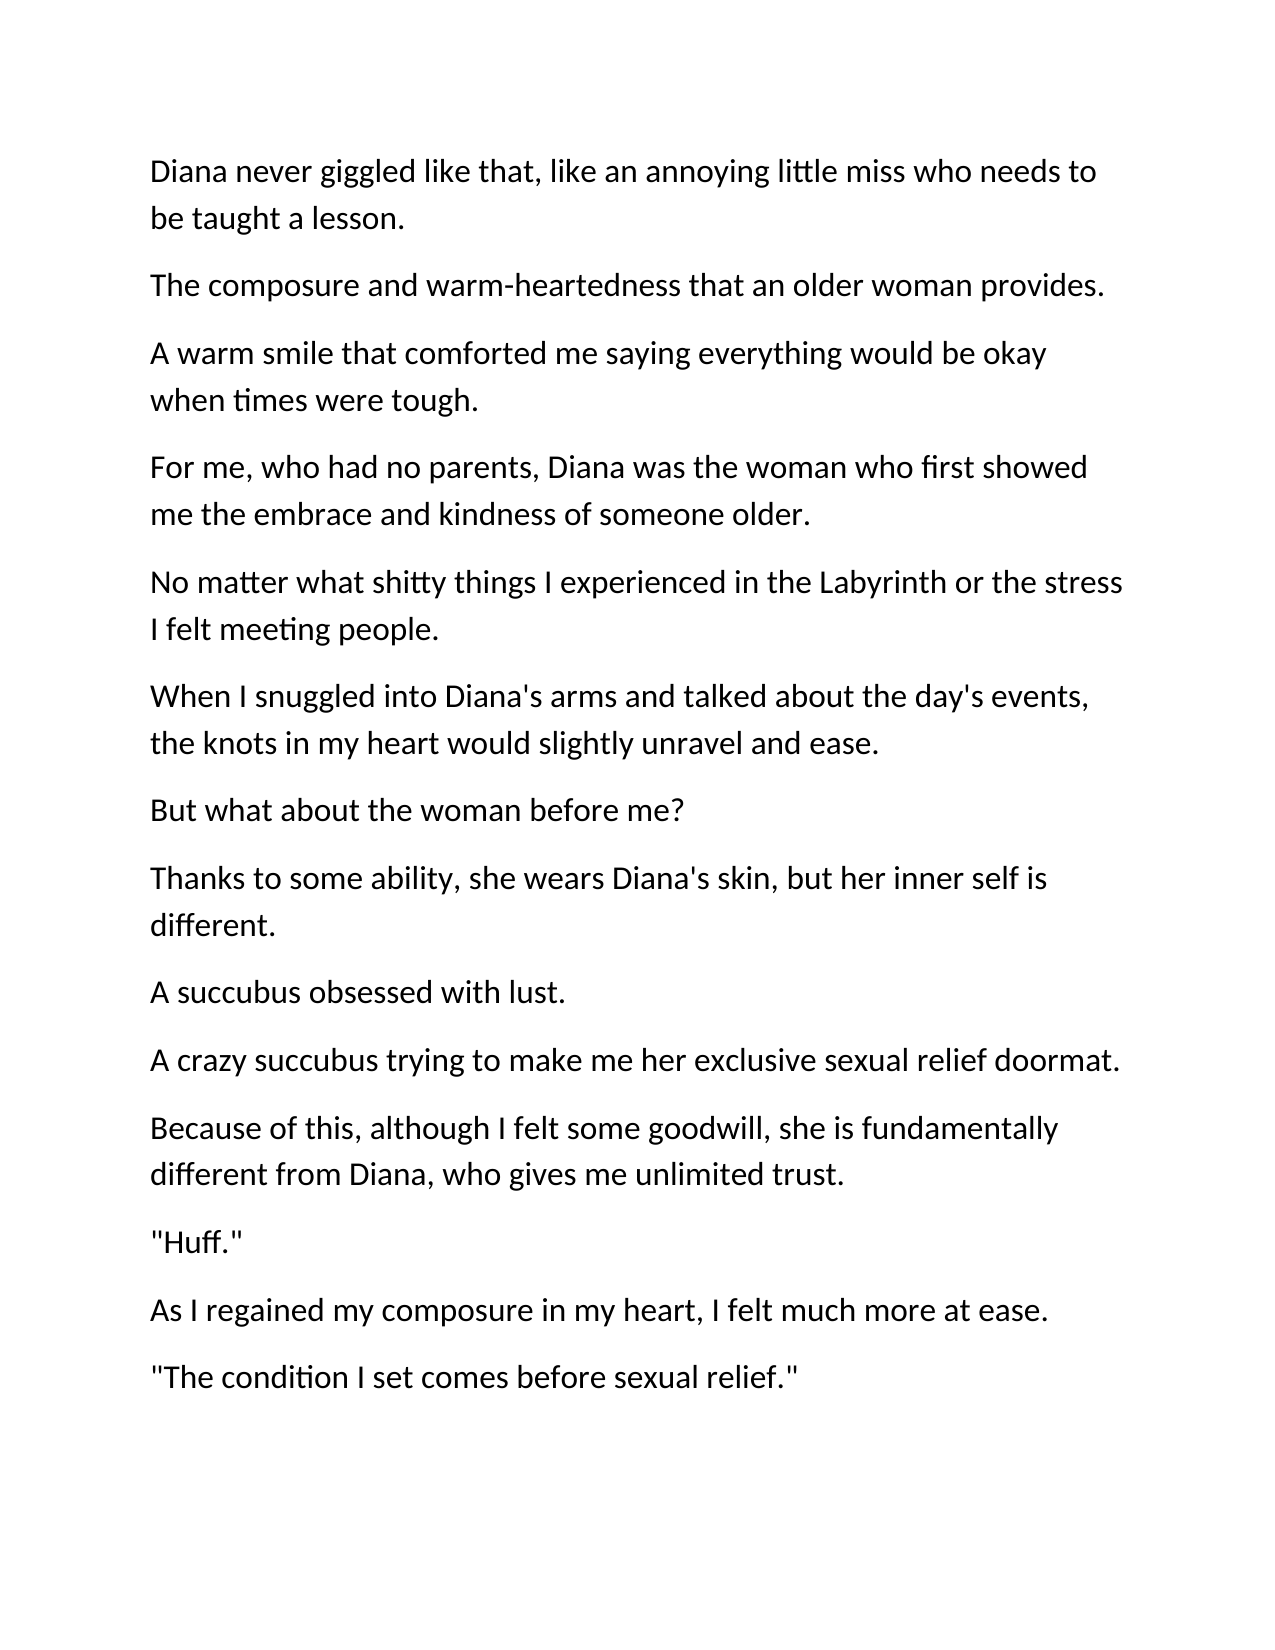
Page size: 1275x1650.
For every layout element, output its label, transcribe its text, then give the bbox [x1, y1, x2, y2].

text A warm smile that comforted me saying everything would be okay when times were tough. [150, 332, 1125, 419]
text No matter what shitty things I experienced in the Labyrinth or the stress I felt meeting people. [150, 561, 1125, 648]
text The composure and warm-heartedness that an older woman provides. [150, 264, 1125, 305]
text But what about the woman before me? [150, 789, 1125, 830]
text "Huff." [150, 1221, 1125, 1262]
text As I regained my composure in my heart, I felt much more at ease. [150, 1289, 1125, 1329]
text A crazy succubus trying to make me her exclusive sexual relief doormat. [150, 1039, 1125, 1080]
text "The condition I set comes before sexual relief." [150, 1356, 1125, 1397]
text For me, who had no parents, Diana was the woman who first showed me the embrace and kindness of someone older. [150, 446, 1125, 534]
text Diana never giggled like that, like an annoying little miss who needs to be taught a lesson. [150, 150, 1125, 237]
text A succubus obsessed with lust. [150, 971, 1125, 1012]
text Because of this, although I felt some goodwill, she is fundamentally different from Diana, who gives me unlimited trust. [150, 1107, 1125, 1194]
text When I snuggled into Diana's arms and talked about the day's events, the knots in my heart would slightly unravel and ease. [150, 675, 1125, 763]
text Thanks to some ability, she wears Diana's skin, but her inner self is different. [150, 857, 1125, 944]
